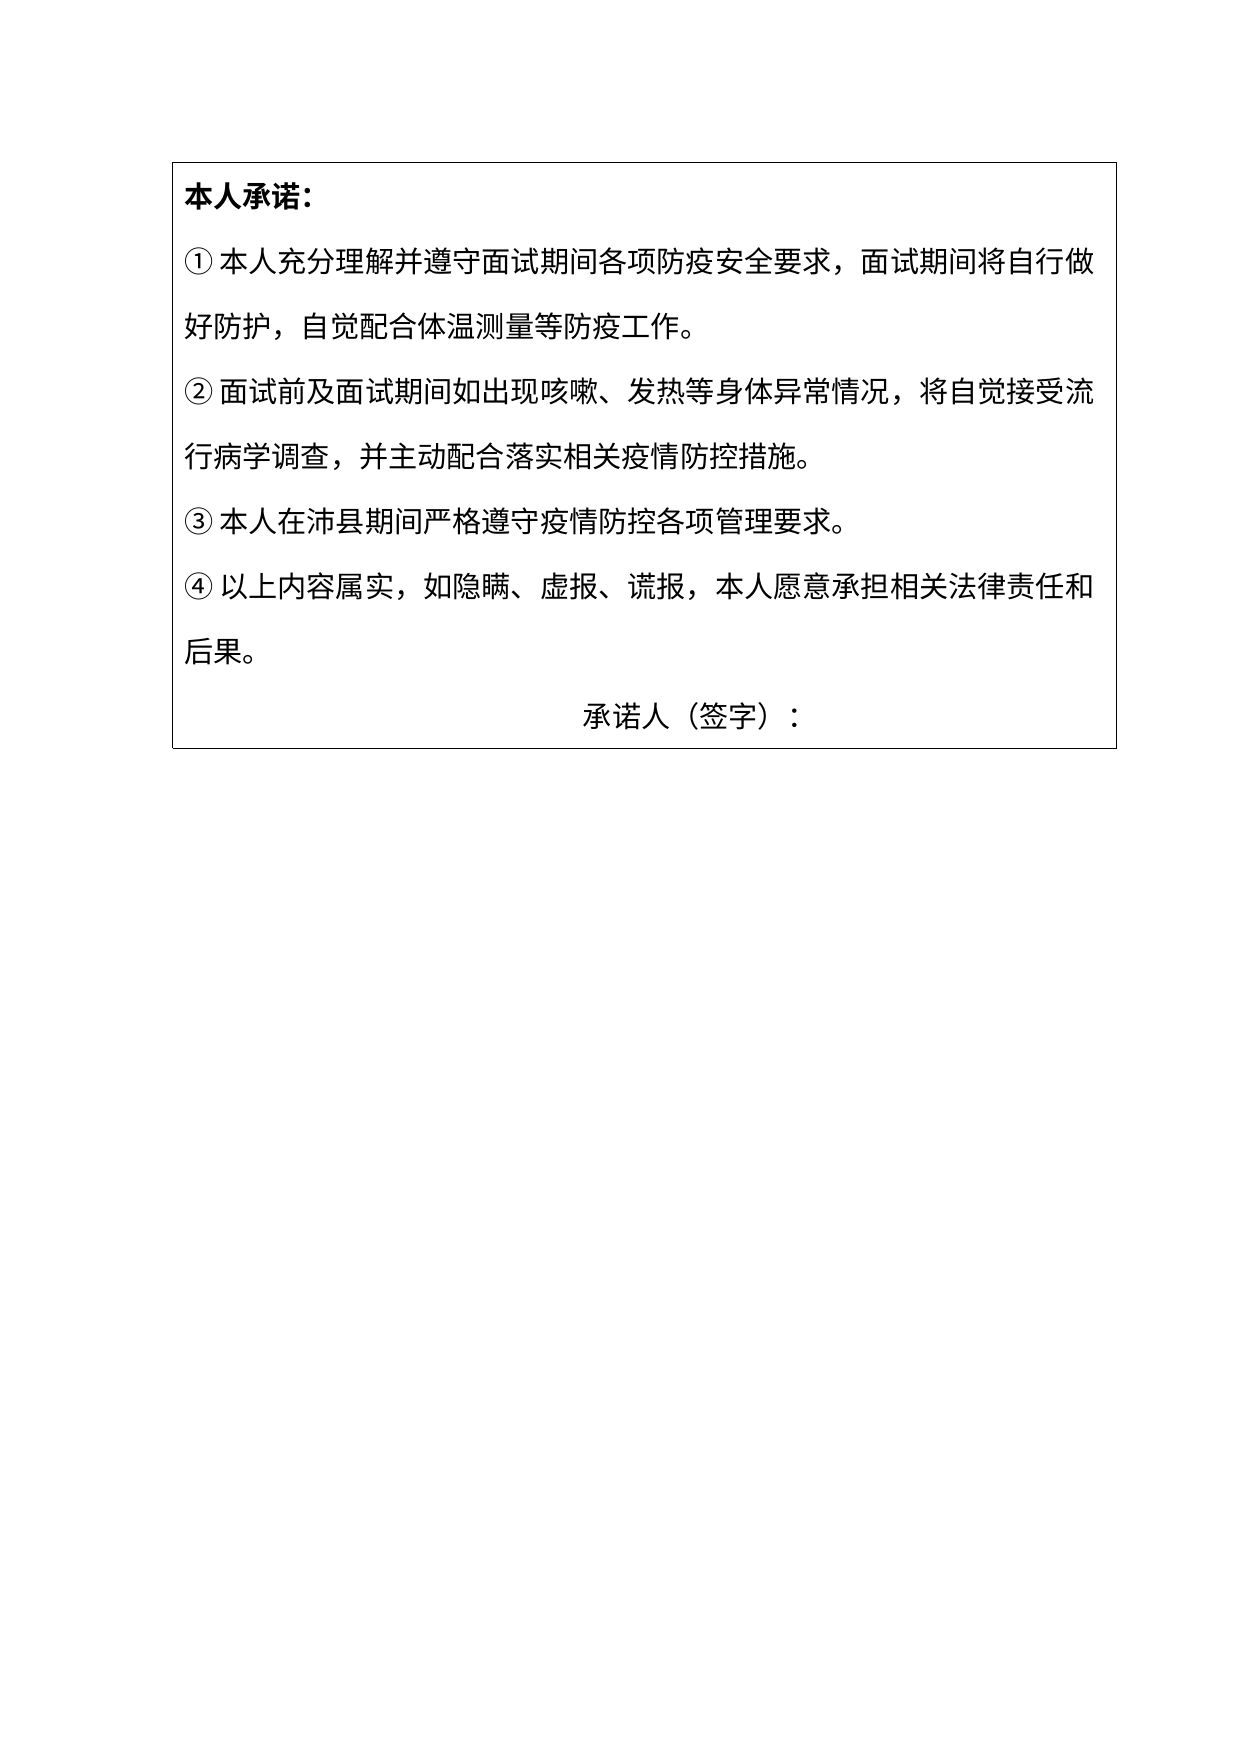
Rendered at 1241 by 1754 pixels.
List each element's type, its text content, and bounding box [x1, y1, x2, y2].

table_cell ①本人充分理解并遵守面试期间各项防疫安全要求，面试期间将自行做好防护，自觉配合体温测量等防疫工作。 [173, 228, 1116, 357]
table_cell ③本人在沛县期间严格遵守疫情防控各项管理要求。 [173, 488, 1116, 552]
table_cell 本人承诺： [173, 163, 1116, 227]
table_cell ④以上内容属实，如隐瞒、虚报、谎报，本人愿意承担相关法律责任和后果。 [173, 553, 1116, 682]
table_cell 承诺人（签字）： [173, 683, 1116, 747]
table_cell ②面试前及面试期间如出现咳嗽、发热等身体异常情况，将自觉接受流行病学调查，并主动配合落实相关疫情防控措施。 [173, 358, 1116, 487]
